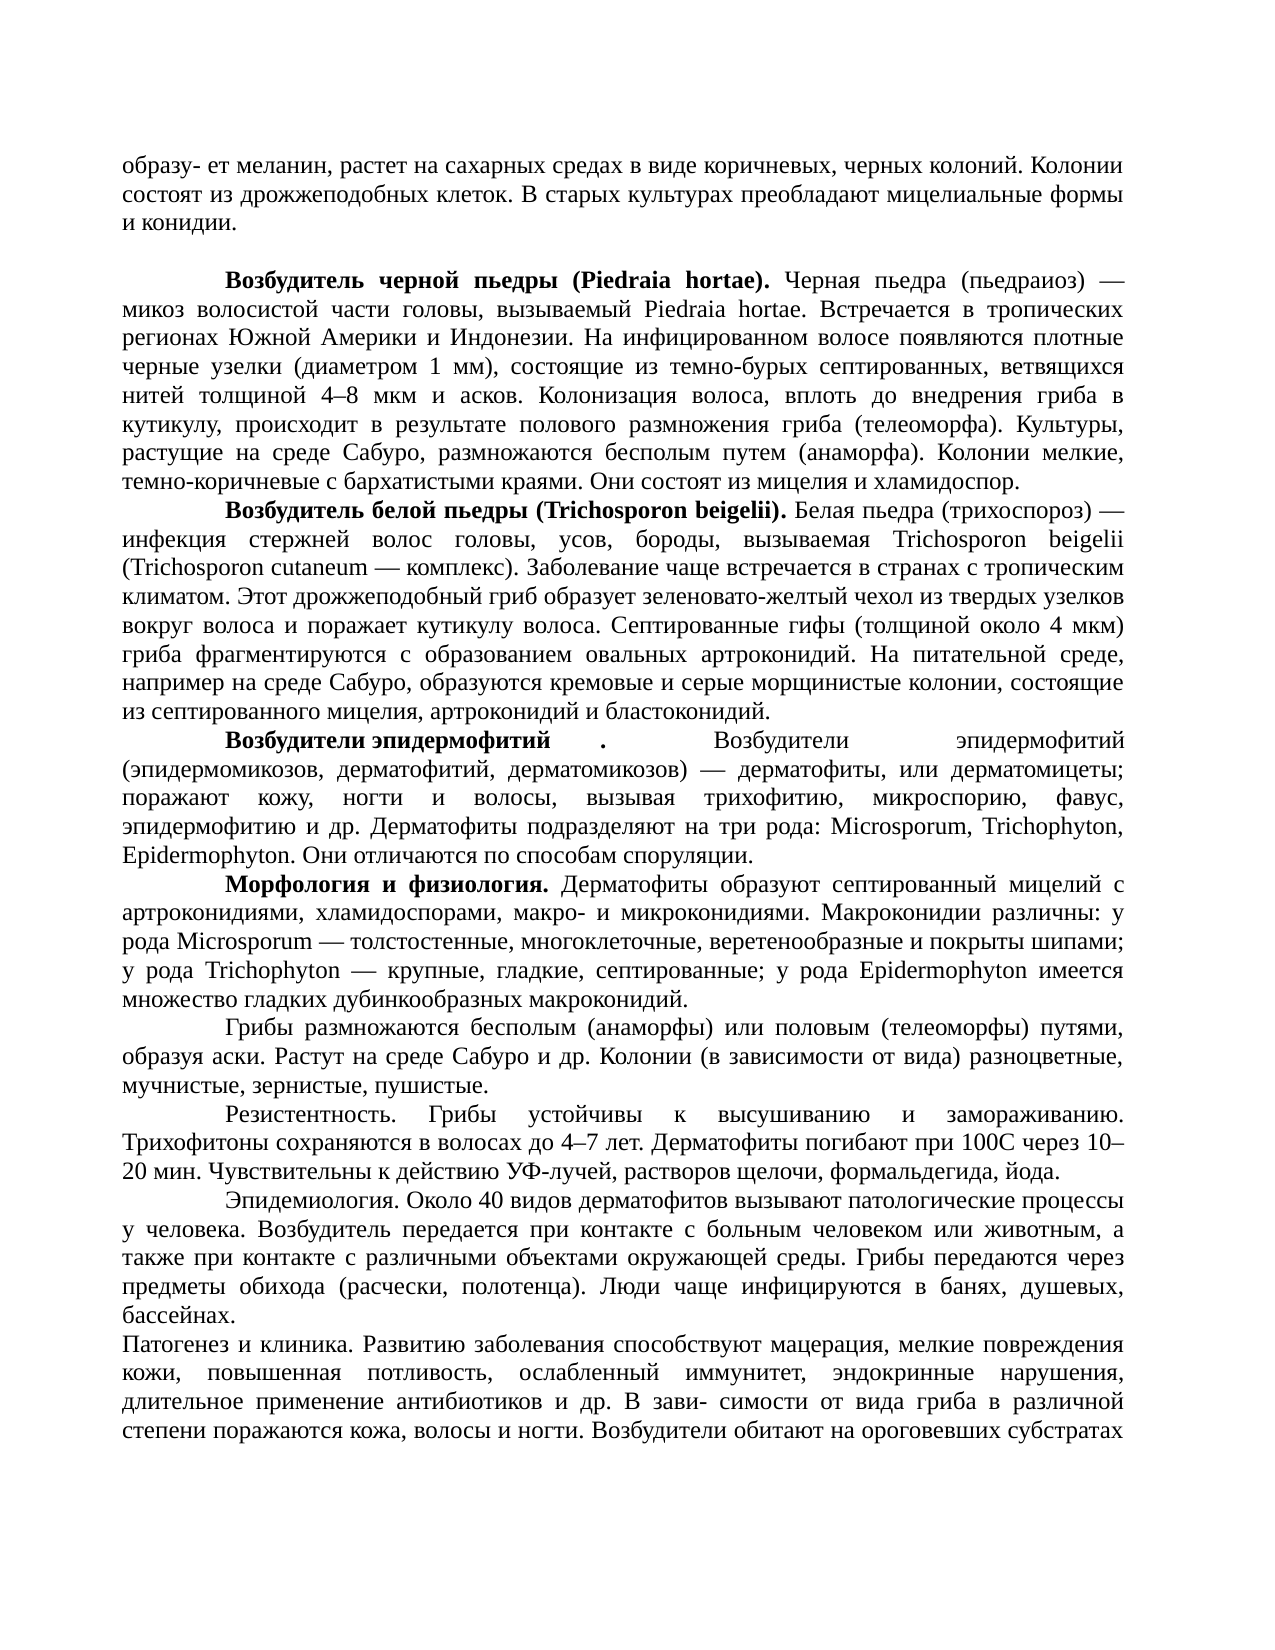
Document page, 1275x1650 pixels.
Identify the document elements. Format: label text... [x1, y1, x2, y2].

text Эпидемиология. Около 40 видов дерматофитов вызывают патологические процессы у человека. Возбудитель передается при контакте с больным человеком или животным, а также при контакте с различными объектами окружающей среды. Грибы передаются через предметы обихода (расчески, полотенца). Люди чаще инфицируются в банях, душевых, бассейнах. [122, 1185, 1125, 1329]
text Грибы размножаются бесполым (анаморфы) или половым (телеоморфы) путями, образуя аски. Растут на среде Сабуро и др. Колонии (в зависимости от вида) разноцветные, мучнистые, зернистые, пушистые. [122, 1012, 1125, 1099]
text Резистентность. Грибы устойчивы к высушиванию и замораживанию. Трихофитоны сохраняются в волосах до 4–7 лет. Дерматофиты погибают при 100С через 10–20 мин. Чувствительны к действию УФ-лучей, растворов щелочи, формальдегида, йода. [122, 1099, 1125, 1185]
text Морфология и физиология. Дерматофиты образуют септированный мицелий с артроконидиями, хламидоспорами, макро- и микроконидиями. Макроконидии различны: у рода Microsporum — толстостенные, многоклеточные, веретенообразные и покрыты шипами; у рода Trichophyton — крупные, гладкие, септированные; у рода Epidermophyton имеется множество гладких дубинкообразных макроконидий. [122, 869, 1125, 1012]
text Возбудитель черной пьедры (Piedraia hortae). Черная пьедра (пьедраиоз) — микоз волосистой части головы, вызываемый Piedraia hortae. Встречается в тропических регионах Южной Америки и Индонезии. На инфицированном волосе появляются плотные черные узелки (диаметром 1 мм), состоящие из темно-бурых септированных, ветвящихся нитей толщиной 4–8 мкм и асков. Колонизация волоса, вплоть до внедрения гриба в кутикулу, происходит в результате полового размножения гриба (телеоморфа). Культуры, растущие на среде Сабуро, размножаются бесполым путем (анаморфа). Колонии мелкие, темно-коричневые с бархатистыми краями. Они состоят из мицелия и хламидоспор. [122, 265, 1125, 495]
text Возбудитель белой пьедры (Trichosporon beigelii). Белая пьедра (трихоспороз) — инфекция стержней волос головы, усов, бороды, вызываемая Trichosporon beigelii (Trichosporon cutaneum — комплекс). Заболевание чаще встречается в странах с тропическим климатом. Этот дрожжеподобный гриб образует зеленовато-желтый чехол из твердых узелков вокруг волоса и поражает кутикулу волоса. Септированные гифы (толщиной около 4 мкм) гриба фрагментируются с образованием овальных артроконидий. На питательной среде, например на среде Сабуро, образуются кремовые и серые морщинистые колонии, состоящие из септированного мицелия, артроконидий и бластоконидий. [122, 495, 1125, 725]
text Возбудители эпидермофитий . Возбудители эпидермофитий (эпидермомикозов, дерматофитий, дерматомикозов) — дерматофиты, или дерматомицеты; поражают кожу, ногти и волосы, вызывая трихофитию, микроспорию, фавус, эпидермофитию и др. Дерматофиты подразделяют на три рода: Microsporum, Trichophyton, Epidermophyton. Они отличаются по способам споруляции. [122, 725, 1125, 869]
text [122, 150, 1125, 236]
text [122, 1329, 1125, 1444]
